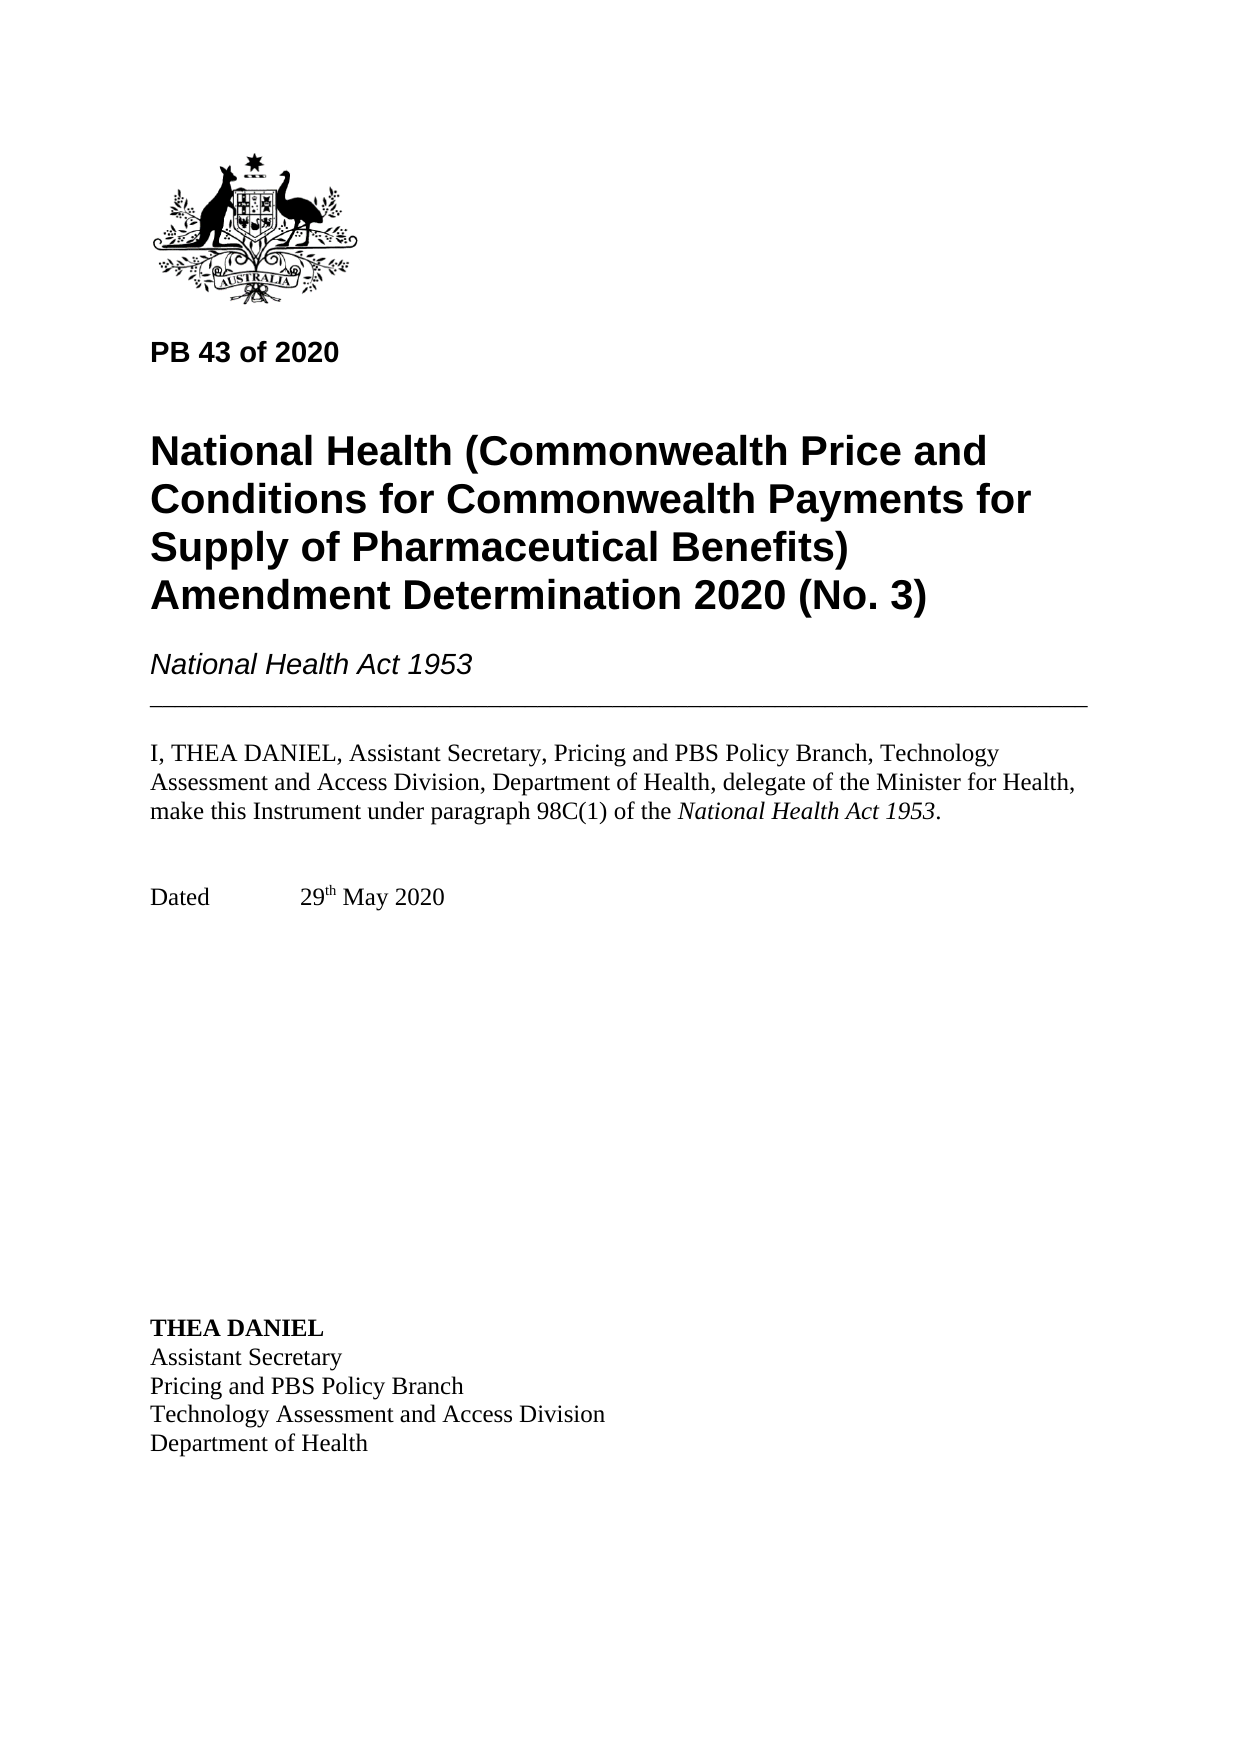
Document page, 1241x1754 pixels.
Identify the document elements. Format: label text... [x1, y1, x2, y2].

text THEA DANIEL [150, 1313, 1090, 1342]
text Dated 29th May 2020 [150, 882, 1090, 911]
text Assistant Secretary [150, 1342, 1090, 1371]
text National Health (Commonwealth Price and Conditions for Commonwealth Payments for Supply of Pharmaceutical Benefits) Amendment Determination 2020 (No. 3) [150, 427, 1090, 618]
text PB 43 of 2020 [150, 335, 1090, 368]
picture [150, 150, 361, 310]
text Technology Assessment and Access Division [150, 1399, 1090, 1428]
text Pricing and PBS Policy Branch [150, 1371, 1090, 1399]
text ___________________________________________________________________________ [150, 681, 1090, 709]
text Department of Health [150, 1428, 1090, 1457]
text National Health Act 1953 [150, 647, 1090, 681]
text I, THEA DANIEL, Assistant Secretary, Pricing and PBS Policy Branch, Technology Assessment and Access Division, Department of Health, delegate of the Minister for Health, make this Instrument under paragraph 98C(1) of the National Health Act 1953. [150, 738, 1090, 824]
